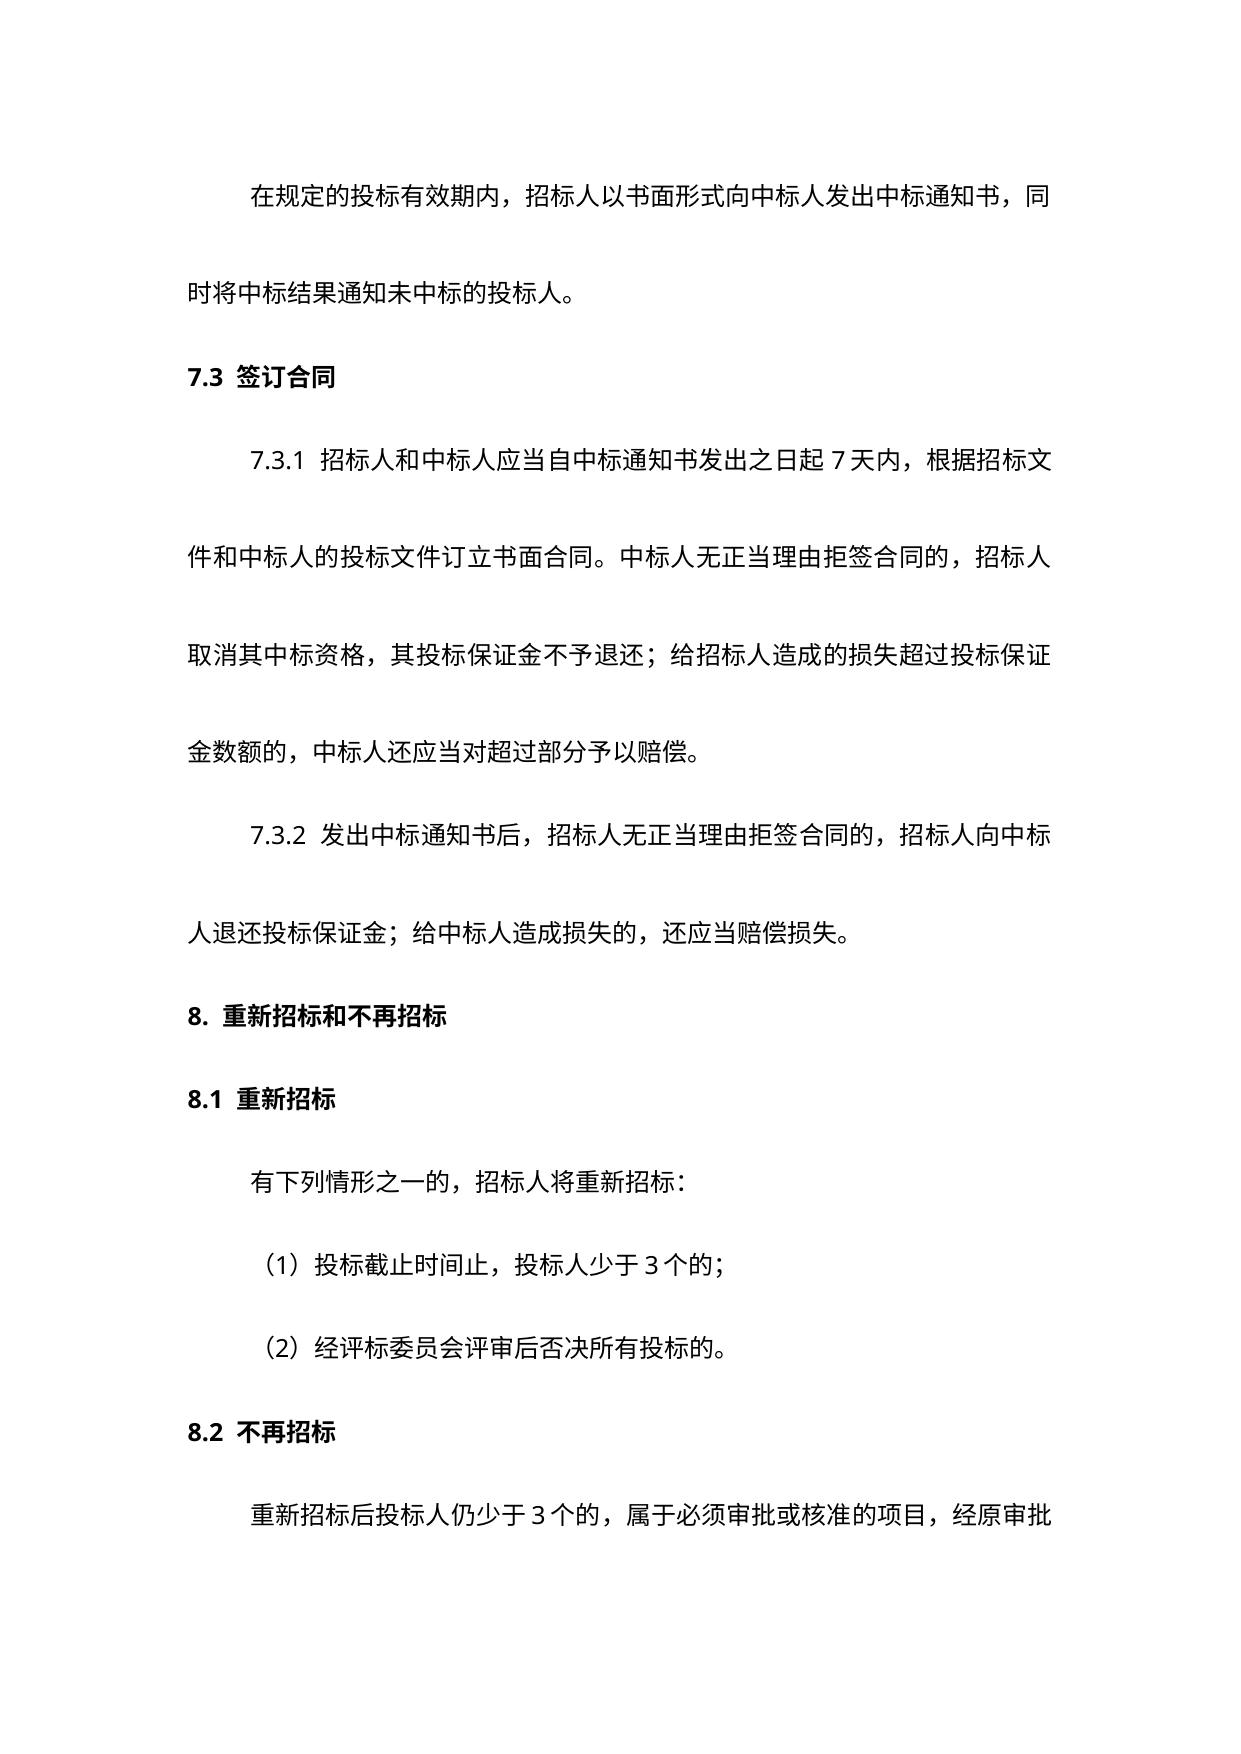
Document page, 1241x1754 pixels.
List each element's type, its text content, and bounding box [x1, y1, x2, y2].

text 7.3.1 招标人和中标人应当自中标通知书发出之日起7天内，根据招标文件和中标人的投标文件订立书面合同。中标人无正当理由拒签合同的，招标人取消其中标资格，其投标保证金不予退还；给招标人造成的损失超过投标保证金数额的，中标人还应当对超过部分予以赔偿。 [187, 426, 1053, 783]
text （1）投标截止时间止，投标人少于3个的； [187, 1231, 1053, 1296]
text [187, 1481, 1053, 1546]
text 8.2 不再招标 [187, 1398, 1053, 1463]
text 有下列情形之一的，招标人将重新招标： [187, 1148, 1053, 1213]
text 在规定的投标有效期内，招标人以书面形式向中标人发出中标通知书，同时将中标结果通知未中标的投标人。 [187, 162, 1053, 324]
text 8. 重新招标和不再招标 [187, 982, 1053, 1047]
text 7.3.2 发出中标通知书后，招标人无正当理由拒签合同的，招标人向中标人退还投标保证金；给中标人造成损失的，还应当赔偿损失。 [187, 801, 1053, 964]
text 8.1 重新招标 [187, 1065, 1053, 1130]
text （2）经评标委员会评审后否决所有投标的。 [187, 1314, 1053, 1379]
text 7.3 签订合同 [187, 343, 1053, 408]
